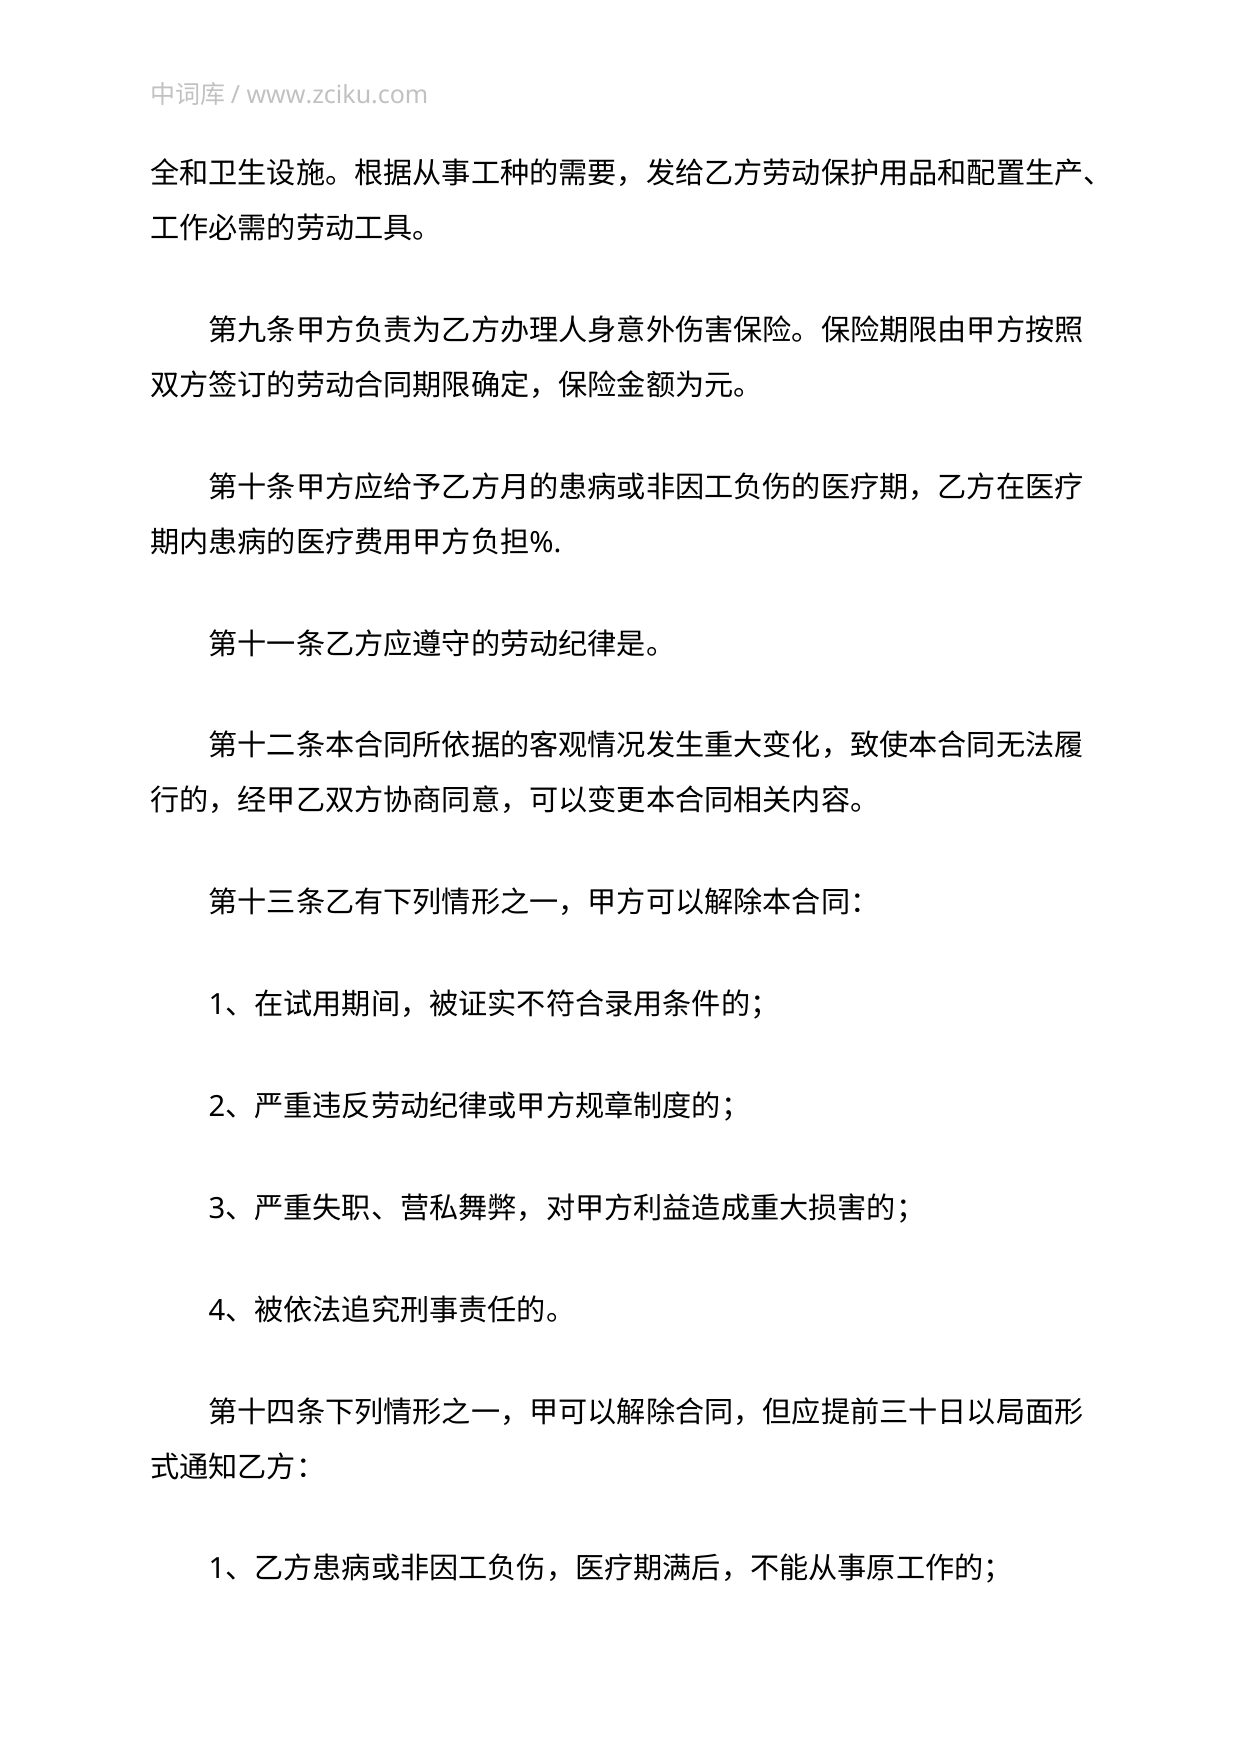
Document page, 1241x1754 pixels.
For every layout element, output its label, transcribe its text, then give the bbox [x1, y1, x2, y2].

text 第十条甲方应给予乙方月的患病或非因工负伤的医疗期，乙方在医疗期内患病的医疗费用甲方负担%. [150, 463, 1090, 561]
text 3、严重失职、营私舞弊，对甲方利益造成重大损害的； [150, 1184, 1090, 1227]
text 1、在试用期间，被证实不符合录用条件的； [150, 980, 1090, 1023]
text 第十一条乙方应遵守的劳动纪律是。 [150, 620, 1090, 662]
text 第九条甲方负责为乙方办理人身意外伤害保险。保险期限由甲方按照双方签订的劳动合同期限确定，保险金额为元。 [150, 307, 1090, 404]
text 4、被依法追究刑事责任的。 [150, 1286, 1090, 1329]
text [150, 150, 1090, 247]
text 第十二条本合同所依据的客观情况发生重大变化，致使本合同无法履行的，经甲乙双方协商同意，可以变更本合同相关内容。 [150, 722, 1090, 819]
text 1、乙方患病或非因工负伤，医疗期满后，不能从事原工作的； [150, 1545, 1090, 1587]
text 第十三条乙有下列情形之一，甲方可以解除本合同： [150, 879, 1090, 921]
text 2、严重违反劳动纪律或甲方规章制度的； [150, 1082, 1090, 1125]
text 第十四条下列情形之一，甲可以解除合同，但应提前三十日以局面形式通知乙方： [150, 1388, 1090, 1486]
